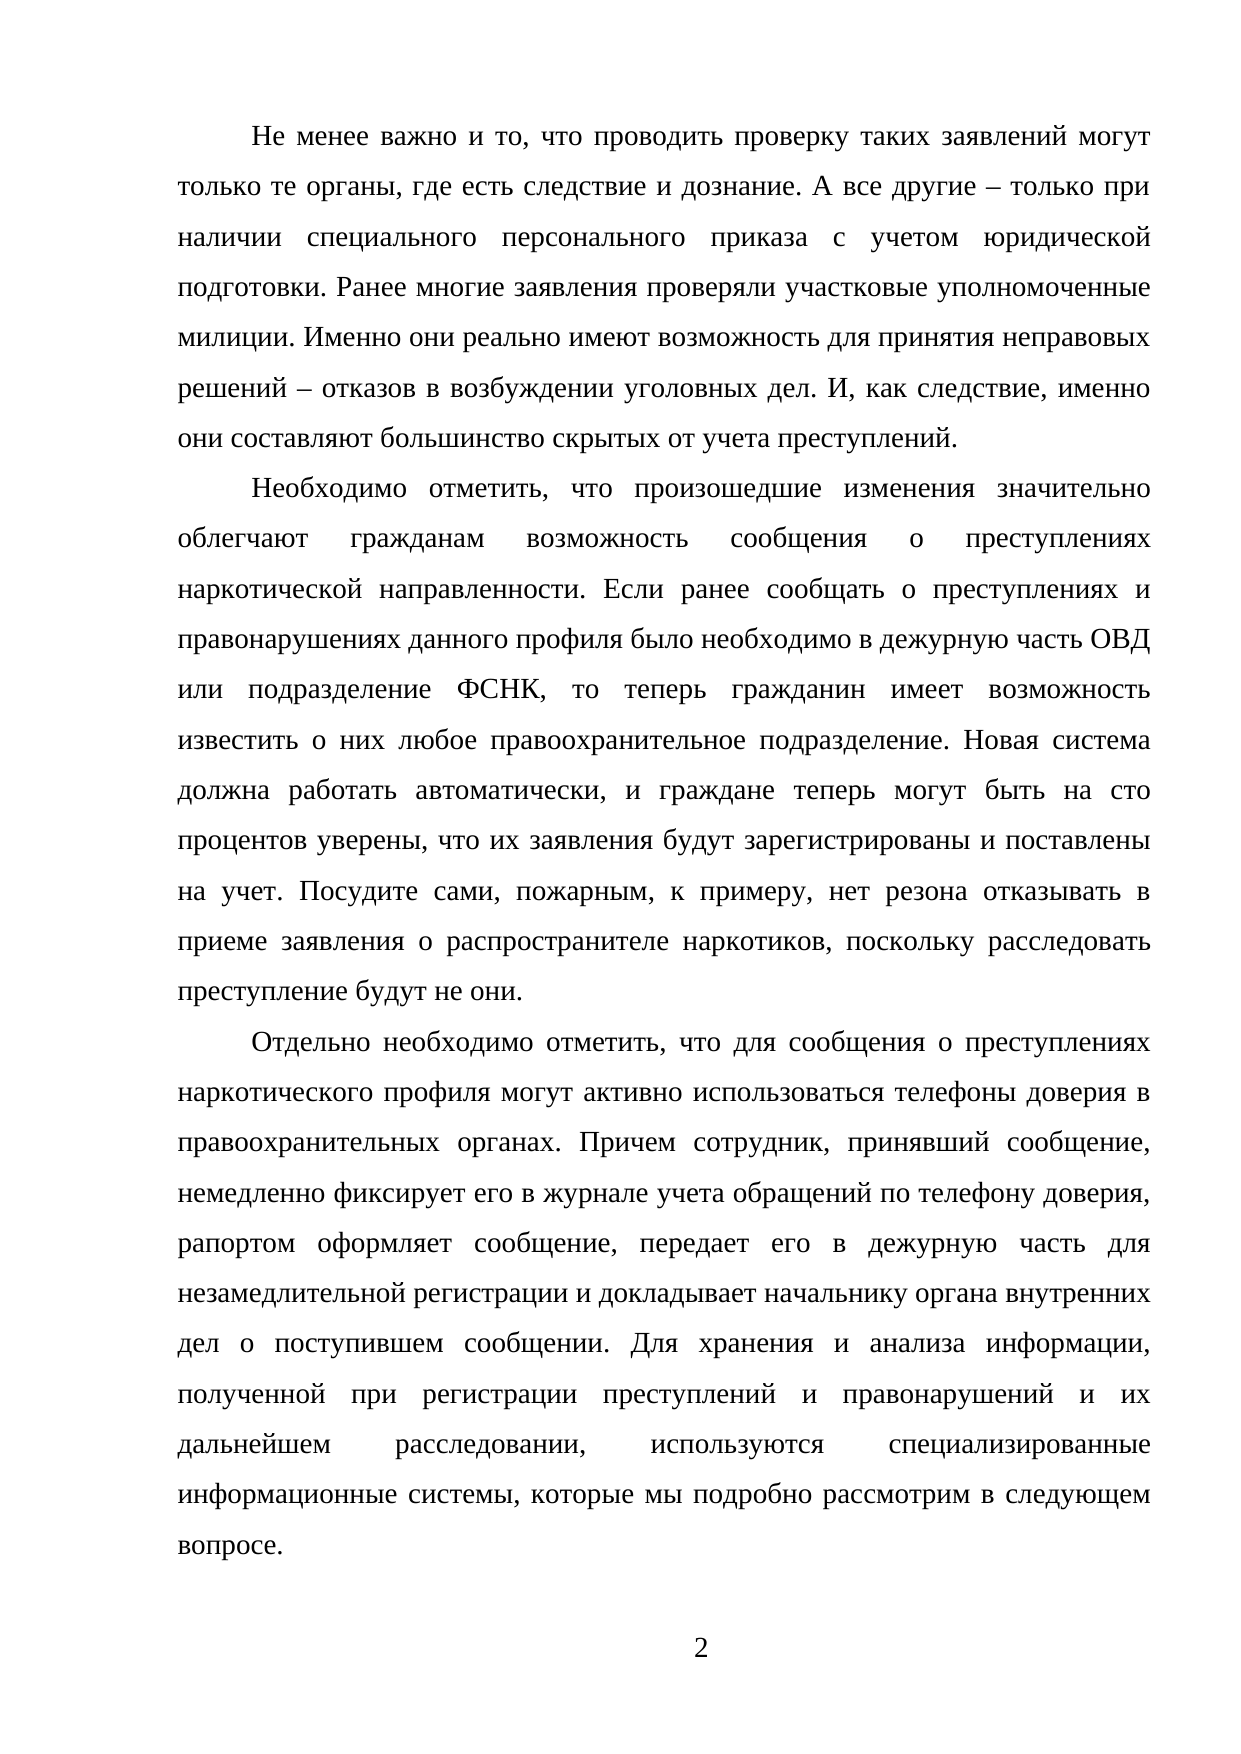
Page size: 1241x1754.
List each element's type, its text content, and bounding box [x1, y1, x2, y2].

text Не менее важно и то, что проводить проверку таких заявлений могут только те органы, где есть следствие и дознание. А все другие – только при наличии специального персонального приказа с учетом юридической подготовки. Ранее многие заявления проверяли участковые уполномоченные милиции. Именно они реально имеют возможность для принятия неправовых решений – отказов в возбуждении уголовных дел. И, как следствие, именно они составляют большинство скрытых от учета преступлений. [177, 118, 1152, 453]
text Отдельно необходимо отметить, что для сообщения о преступлениях наркотического профиля могут активно использоваться телефоны доверия в правоохранительных органах. Причем сотрудник, принявший сообщение, немедленно фиксирует его в журнале учета обращений по телефону доверия, рапортом оформляет сообщение, передает его в дежурную часть для незамедлительной регистрации и докладывает начальнику органа внутренних дел о поступившем сообщении. Для хранения и анализа информации, полученной при регистрации преступлений и правонарушений и их дальнейшем расследовании, используются специализированные информационные системы, которые мы подробно рассмотрим в следующем вопросе. [177, 1024, 1152, 1560]
text Необходимо отметить, что произошедшие изменения значительно облегчают гражданам возможность сообщения о преступлениях наркотической направленности. Если ранее сообщать о преступлениях и правонарушениях данного профиля было необходимо в дежурную часть ОВД или подразделение ФСНК, то теперь гражданин имеет возможность известить о них любое правоохранительное подразделение. Новая система должна работать автоматически, и граждане теперь могут быть на сто процентов уверены, что их заявления будут зарегистрированы и поставлены на учет. Посудите сами, пожарным, к примеру, нет резона отказывать в приеме заявления о распространителе наркотиков, поскольку расследовать преступление будут не они. [177, 470, 1152, 1007]
